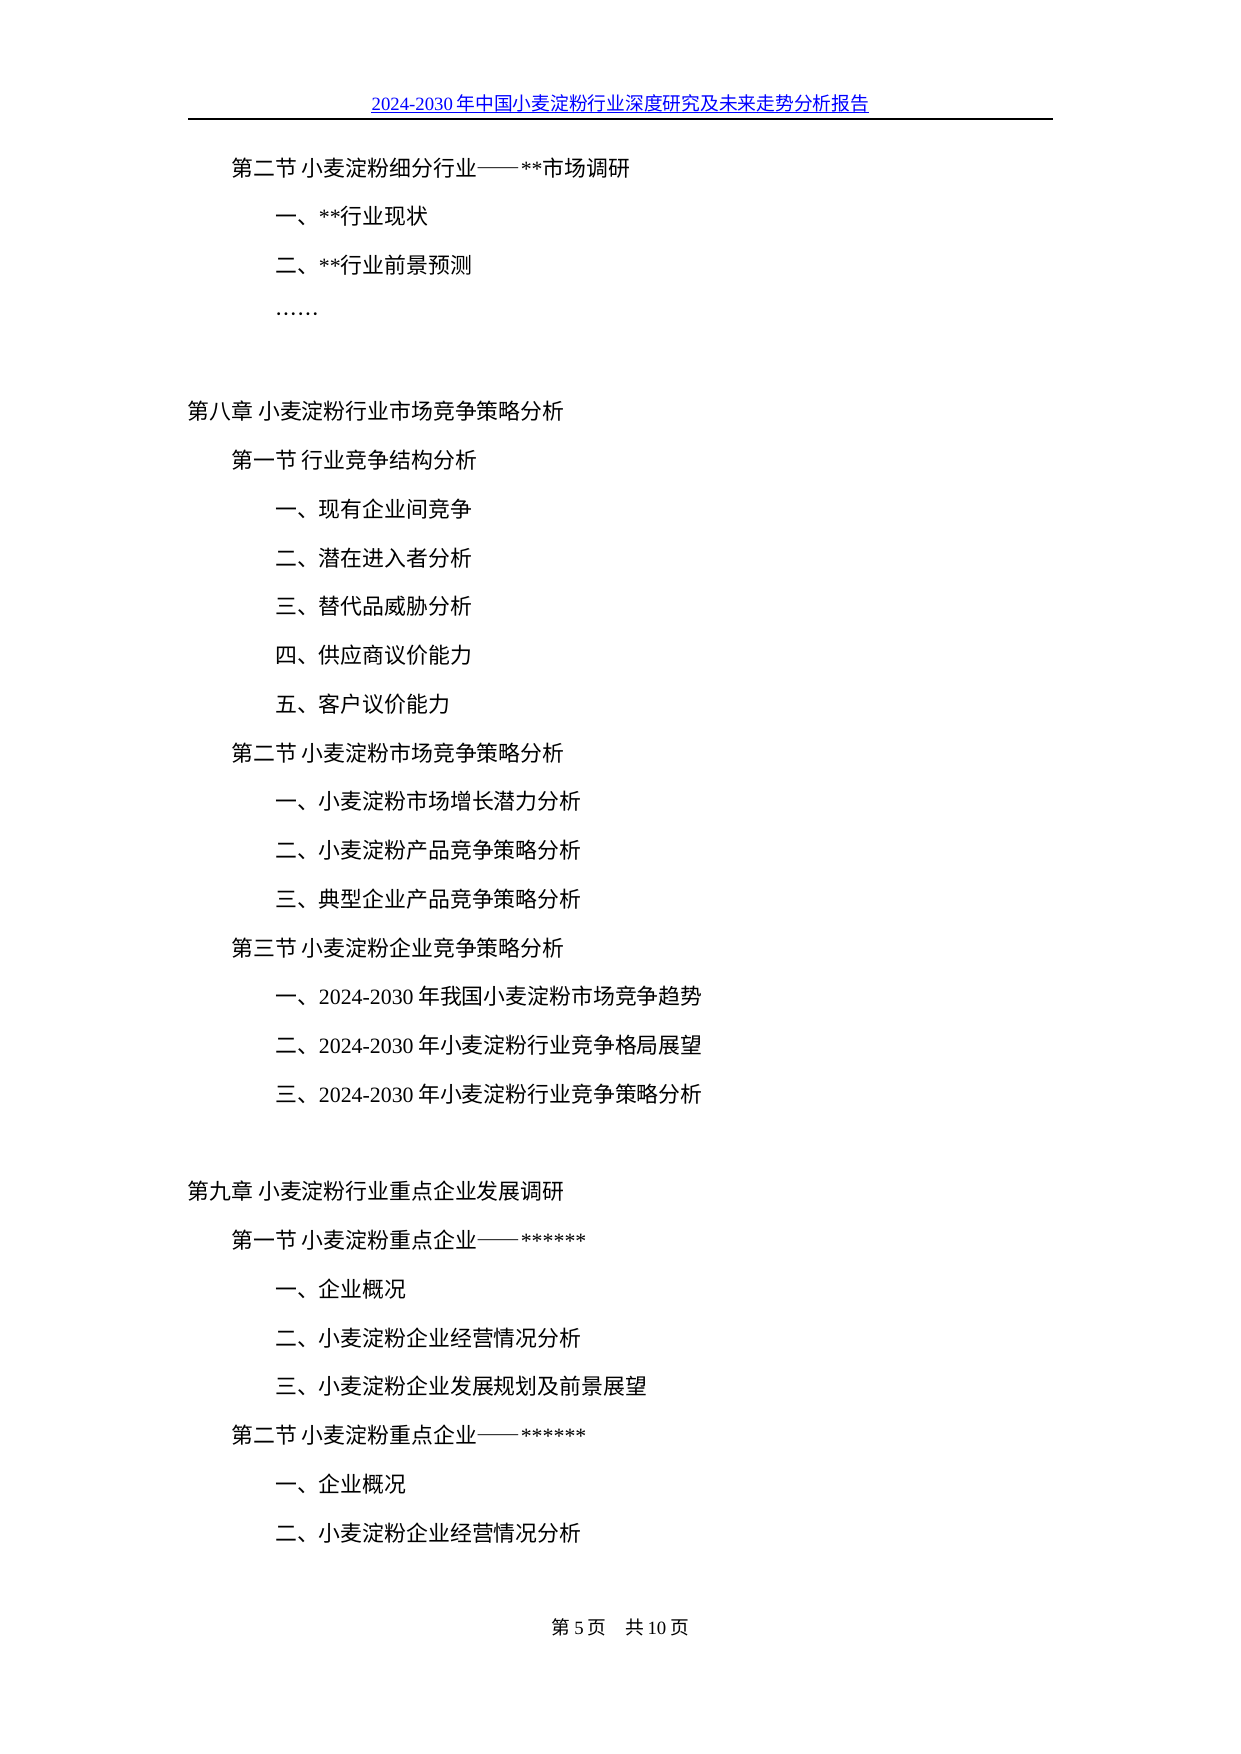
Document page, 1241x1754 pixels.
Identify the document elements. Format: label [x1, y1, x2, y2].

text [187, 150, 1053, 1548]
